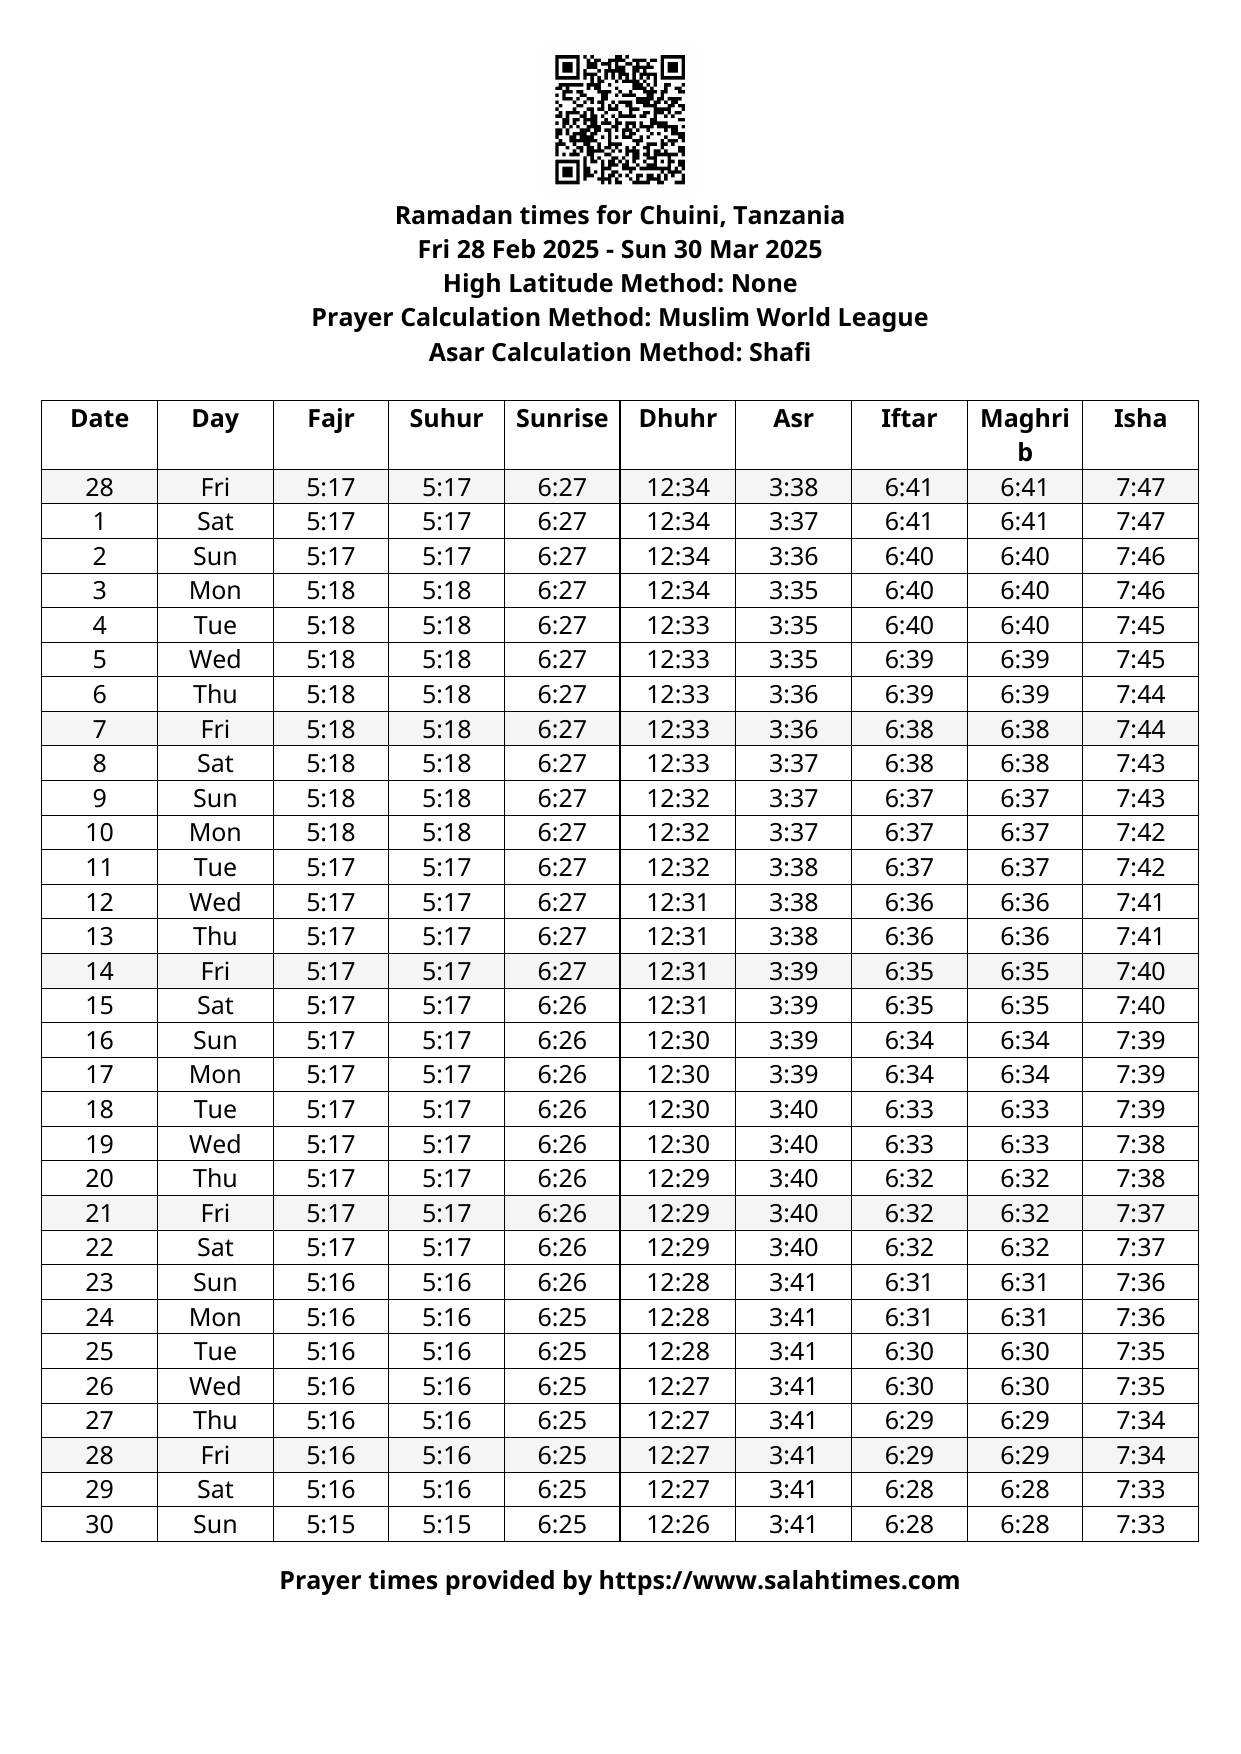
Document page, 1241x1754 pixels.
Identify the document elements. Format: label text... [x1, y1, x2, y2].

table_cell 12:33 [621, 608, 735, 642]
table_cell 7:34 [1083, 1404, 1198, 1437]
table_cell 6:35 [852, 989, 967, 1022]
table_cell Thu [158, 919, 273, 953]
table_cell 6:41 [852, 470, 967, 503]
table_cell 3:37 [736, 746, 851, 780]
table_cell 3:36 [736, 677, 851, 711]
table_cell 6:25 [505, 1334, 619, 1368]
table_cell 5:17 [274, 470, 388, 503]
table_cell 12:31 [621, 954, 735, 987]
table_cell 5:16 [274, 1300, 388, 1333]
table_cell 7:46 [1083, 539, 1198, 572]
table_cell 12:30 [621, 1127, 735, 1160]
table_cell 5:17 [389, 919, 504, 953]
table_cell 6:27 [505, 643, 619, 676]
table_cell 6:28 [852, 1507, 967, 1541]
table_cell 12:27 [621, 1438, 735, 1472]
table_cell 20 [42, 1161, 157, 1195]
table_cell 6:40 [852, 539, 967, 572]
table_cell 6:30 [968, 1334, 1082, 1368]
table_cell 6:26 [505, 1161, 619, 1195]
table_cell 5:17 [389, 850, 504, 884]
table_cell 12:28 [621, 1300, 735, 1333]
table_cell 6:25 [505, 1473, 619, 1506]
table_cell 5:16 [274, 1404, 388, 1437]
table_cell 7:43 [1083, 746, 1198, 780]
table_cell 6:27 [505, 781, 619, 814]
table_cell 7:45 [1083, 608, 1198, 642]
table_cell 3:39 [736, 989, 851, 1022]
table_cell 12 [42, 885, 157, 918]
table_cell 6:39 [968, 677, 1082, 711]
table_cell 3:41 [736, 1334, 851, 1368]
table_cell 30 [42, 1507, 157, 1541]
table_cell 5:17 [274, 919, 388, 953]
table_cell 6:38 [968, 712, 1082, 745]
table_cell 12:34 [621, 470, 735, 503]
table_cell 5:15 [389, 1507, 504, 1541]
table_cell 6:25 [505, 1369, 619, 1402]
table_cell 7:39 [1083, 1058, 1198, 1091]
table_cell 6:32 [968, 1196, 1082, 1229]
table_cell 7:47 [1083, 470, 1198, 503]
table_cell 3:40 [736, 1231, 851, 1264]
table_cell 6:28 [852, 1473, 967, 1506]
table_cell 3:40 [736, 1161, 851, 1195]
table_cell 6:26 [505, 1196, 619, 1229]
table_cell 5:17 [274, 885, 388, 918]
table_cell 5:18 [389, 608, 504, 642]
table_cell 7:44 [1083, 677, 1198, 711]
table_cell 6:26 [505, 1265, 619, 1299]
table_cell 5:18 [389, 712, 504, 745]
table_cell 7:35 [1083, 1334, 1198, 1368]
table_cell 7:38 [1083, 1127, 1198, 1160]
table_cell 15 [42, 989, 157, 1022]
table_cell Thu [158, 1404, 273, 1437]
table_cell 12:28 [621, 1334, 735, 1368]
table_cell Wed [158, 1369, 273, 1402]
table_cell 6:41 [968, 504, 1082, 538]
table_cell 6:36 [852, 885, 967, 918]
table_cell 6:26 [505, 1092, 619, 1126]
table_cell 6:37 [852, 781, 967, 814]
table_cell 5:17 [389, 1127, 504, 1160]
table_cell 3:37 [736, 816, 851, 849]
table_cell 28 [42, 1438, 157, 1472]
table_cell 6:34 [852, 1023, 967, 1057]
table_cell Fri [158, 1438, 273, 1472]
table_cell 26 [42, 1369, 157, 1402]
table_cell 5:18 [274, 746, 388, 780]
table_cell 6:27 [505, 919, 619, 953]
table_cell 6:35 [852, 954, 967, 987]
table_header Maghrib [968, 401, 1082, 469]
table_cell 12:34 [621, 574, 735, 607]
table_cell 3:38 [736, 919, 851, 953]
table_cell 3:40 [736, 1092, 851, 1126]
table_cell 12:32 [621, 781, 735, 814]
table_cell 12:27 [621, 1473, 735, 1506]
table_cell 6:33 [968, 1127, 1082, 1160]
table_cell 3:39 [736, 954, 851, 987]
table_cell 23 [42, 1265, 157, 1299]
table_cell 6 [42, 677, 157, 711]
table_cell 6:37 [852, 850, 967, 884]
table_cell 5:18 [274, 816, 388, 849]
table_cell 7:37 [1083, 1196, 1198, 1229]
table_cell 12:32 [621, 850, 735, 884]
table_cell 5:17 [389, 1023, 504, 1057]
table_cell 6:39 [852, 677, 967, 711]
table_cell 6:26 [505, 1058, 619, 1091]
table_cell 5:18 [274, 608, 388, 642]
table_cell 6:32 [852, 1231, 967, 1264]
table_cell 5:17 [389, 1092, 504, 1126]
table_cell 5:17 [274, 1196, 388, 1229]
table_cell 7:45 [1083, 643, 1198, 676]
table_cell 6:27 [505, 816, 619, 849]
table_cell 12:30 [621, 1092, 735, 1126]
table_cell 6:27 [505, 504, 619, 538]
table_cell 5:18 [274, 781, 388, 814]
table_cell 7:41 [1083, 885, 1198, 918]
table_cell 5:15 [274, 1507, 388, 1541]
table_cell 6:38 [852, 746, 967, 780]
table_cell 29 [42, 1473, 157, 1506]
table_cell 6:33 [968, 1092, 1082, 1126]
table_header Isha [1083, 401, 1198, 469]
table_cell 6:29 [852, 1404, 967, 1437]
table_cell 6:37 [968, 816, 1082, 849]
table_cell 5:16 [274, 1265, 388, 1299]
table_cell 6:28 [968, 1473, 1082, 1506]
table_cell 5:17 [274, 1023, 388, 1057]
table_cell 6:35 [968, 954, 1082, 987]
table_cell 9 [42, 781, 157, 814]
table_header Sunrise [505, 401, 619, 469]
table_cell 6:36 [852, 919, 967, 953]
table_cell 7:36 [1083, 1300, 1198, 1333]
table_cell 5:16 [274, 1334, 388, 1368]
table_cell 5:17 [274, 850, 388, 884]
table_cell 12:34 [621, 504, 735, 538]
table_cell 12:33 [621, 677, 735, 711]
table_header Date [42, 401, 157, 469]
table_cell 3:40 [736, 1127, 851, 1160]
table_cell 6:27 [505, 539, 619, 572]
table_cell 3:38 [736, 470, 851, 503]
table_header Asr [736, 401, 851, 469]
table_cell 6:32 [968, 1231, 1082, 1264]
table_cell 5:17 [274, 954, 388, 987]
table_cell Sun [158, 539, 273, 572]
table_cell 7:33 [1083, 1473, 1198, 1506]
table_cell Sun [158, 1507, 273, 1541]
table_cell 6:36 [968, 885, 1082, 918]
table_cell 1 [42, 504, 157, 538]
table_cell 5:18 [389, 574, 504, 607]
table_cell 3:35 [736, 608, 851, 642]
table_cell 6:36 [968, 919, 1082, 953]
table_cell 5:18 [389, 643, 504, 676]
table_cell 6:26 [505, 989, 619, 1022]
table_cell 5:16 [389, 1438, 504, 1472]
table_cell 6:37 [968, 850, 1082, 884]
table_cell 18 [42, 1092, 157, 1126]
table_cell 12:26 [621, 1507, 735, 1541]
table_cell 6:29 [852, 1438, 967, 1472]
table_cell 3:36 [736, 712, 851, 745]
table_cell 5:16 [274, 1473, 388, 1506]
picture [542, 41, 699, 198]
table_cell 6:30 [968, 1369, 1082, 1402]
table_cell 7:41 [1083, 919, 1198, 953]
table_cell 5:17 [274, 1058, 388, 1091]
table_cell 5:17 [389, 1231, 504, 1264]
table_cell 6:26 [505, 1127, 619, 1160]
table_cell 22 [42, 1231, 157, 1264]
table_cell 12:27 [621, 1404, 735, 1437]
table_cell 7:40 [1083, 954, 1198, 987]
text Prayer times provided by https://www.salahtimes.com [42, 1563, 1198, 1597]
table_cell 5:17 [274, 989, 388, 1022]
table_cell 6:30 [852, 1369, 967, 1402]
table_cell 6:31 [852, 1300, 967, 1333]
table_cell 6:39 [968, 643, 1082, 676]
text Ramadan times for Chuini, Tanzania [42, 198, 1198, 232]
table_cell 5:16 [389, 1369, 504, 1402]
table_cell 7 [42, 712, 157, 745]
table_cell 6:25 [505, 1438, 619, 1472]
table_cell 12:31 [621, 919, 735, 953]
table_cell 7:39 [1083, 1092, 1198, 1126]
table_cell 12:31 [621, 885, 735, 918]
text High Latitude Method: None [42, 266, 1198, 300]
table_cell Fri [158, 954, 273, 987]
table_cell 12:31 [621, 989, 735, 1022]
table_cell 5:18 [274, 574, 388, 607]
table_cell 12:30 [621, 1023, 735, 1057]
table_cell Sat [158, 504, 273, 538]
table_cell 6:34 [968, 1023, 1082, 1057]
table_cell Mon [158, 1300, 273, 1333]
table_cell 6:31 [968, 1265, 1082, 1299]
table_cell 12:27 [621, 1369, 735, 1402]
table_cell 6:33 [852, 1127, 967, 1160]
table_cell 2 [42, 539, 157, 572]
table_cell 6:40 [852, 574, 967, 607]
table_cell Sun [158, 1023, 273, 1057]
table_cell 3:37 [736, 504, 851, 538]
table_cell 6:30 [852, 1334, 967, 1368]
table_cell Tue [158, 1334, 273, 1368]
table_cell Mon [158, 816, 273, 849]
table_cell 6:25 [505, 1507, 619, 1541]
table_cell 6:32 [968, 1161, 1082, 1195]
table_cell 6:37 [968, 781, 1082, 814]
table_cell 6:31 [968, 1300, 1082, 1333]
table_cell Tue [158, 608, 273, 642]
table_cell 3:39 [736, 1058, 851, 1091]
table_cell 16 [42, 1023, 157, 1057]
table_cell 6:34 [968, 1058, 1082, 1091]
table_cell 7:37 [1083, 1231, 1198, 1264]
table_cell 6:41 [852, 504, 967, 538]
table_cell 5:17 [389, 504, 504, 538]
table_cell 17 [42, 1058, 157, 1091]
table_cell 12:34 [621, 539, 735, 572]
table_cell Tue [158, 850, 273, 884]
table_cell 3:41 [736, 1300, 851, 1333]
table_cell 6:26 [505, 1231, 619, 1264]
table_cell 5:18 [274, 677, 388, 711]
table_cell 12:28 [621, 1265, 735, 1299]
table_cell 3:41 [736, 1369, 851, 1402]
table_cell 7:38 [1083, 1161, 1198, 1195]
table_cell 6:27 [505, 574, 619, 607]
table_cell 7:36 [1083, 1265, 1198, 1299]
table_cell 6:33 [852, 1092, 967, 1126]
table_cell 5:17 [389, 539, 504, 572]
table_cell 5:16 [389, 1473, 504, 1506]
table_cell 27 [42, 1404, 157, 1437]
table_cell 5:16 [274, 1438, 388, 1472]
table_cell 7:35 [1083, 1369, 1198, 1402]
table_cell 12:33 [621, 746, 735, 780]
table_cell 6:27 [505, 850, 619, 884]
table_cell 6:40 [852, 608, 967, 642]
table_cell Wed [158, 1127, 273, 1160]
table_cell 6:25 [505, 1300, 619, 1333]
table_cell 6:27 [505, 746, 619, 780]
table_cell Sun [158, 1265, 273, 1299]
table_cell 4 [42, 608, 157, 642]
table_cell 7:33 [1083, 1507, 1198, 1541]
table_cell 5:16 [389, 1404, 504, 1437]
table_cell 6:27 [505, 885, 619, 918]
table_cell Fri [158, 1196, 273, 1229]
table_cell 6:40 [968, 539, 1082, 572]
table_cell 5:18 [389, 816, 504, 849]
table_cell 5 [42, 643, 157, 676]
table_cell 5:18 [274, 643, 388, 676]
table_cell 6:39 [852, 643, 967, 676]
table_cell 5:17 [389, 470, 504, 503]
table_cell 12:33 [621, 712, 735, 745]
table_cell 6:27 [505, 712, 619, 745]
table_cell 3:37 [736, 781, 851, 814]
table_cell 3:35 [736, 643, 851, 676]
table_cell 3:41 [736, 1404, 851, 1437]
table_cell Tue [158, 1092, 273, 1126]
table_cell 5:16 [389, 1265, 504, 1299]
table_cell 12:33 [621, 643, 735, 676]
table_header Day [158, 401, 273, 469]
table_cell 5:18 [389, 781, 504, 814]
table_cell Mon [158, 1058, 273, 1091]
table_header Fajr [274, 401, 388, 469]
table_cell 3:35 [736, 574, 851, 607]
table_cell Fri [158, 712, 273, 745]
table_cell 6:27 [505, 608, 619, 642]
table_cell Sat [158, 989, 273, 1022]
table_cell 5:17 [389, 989, 504, 1022]
table_cell 5:17 [389, 954, 504, 987]
text Fri 28 Feb 2025 - Sun 30 Mar 2025 [42, 232, 1198, 266]
table_cell 6:38 [968, 746, 1082, 780]
table_cell Fri [158, 470, 273, 503]
table_header Dhuhr [621, 401, 735, 469]
table_cell 12:29 [621, 1196, 735, 1229]
table_cell Sun [158, 781, 273, 814]
table_cell 12:30 [621, 1058, 735, 1091]
table_cell 5:17 [389, 1196, 504, 1229]
table_cell 13 [42, 919, 157, 953]
table_cell 6:29 [968, 1438, 1082, 1472]
table_cell 14 [42, 954, 157, 987]
table_cell 6:27 [505, 677, 619, 711]
table_cell 7:42 [1083, 816, 1198, 849]
table_cell 5:17 [274, 1231, 388, 1264]
table_cell 12:29 [621, 1231, 735, 1264]
table_cell 6:29 [968, 1404, 1082, 1437]
table_header Suhur [389, 401, 504, 469]
table_cell 6:35 [968, 989, 1082, 1022]
table_cell 5:17 [389, 1058, 504, 1091]
table_cell 6:34 [852, 1058, 967, 1091]
table_cell 21 [42, 1196, 157, 1229]
table_cell 25 [42, 1334, 157, 1368]
table_cell 5:17 [274, 504, 388, 538]
table_cell 6:27 [505, 954, 619, 987]
table_cell 3:41 [736, 1507, 851, 1541]
table_header Iftar [852, 401, 967, 469]
table_cell 6:38 [852, 712, 967, 745]
text Prayer Calculation Method: Muslim World League [42, 300, 1198, 334]
table_cell 7:43 [1083, 781, 1198, 814]
table_cell 6:32 [852, 1161, 967, 1195]
table_cell 5:18 [389, 677, 504, 711]
table_cell 3:36 [736, 539, 851, 572]
table_cell 5:17 [274, 539, 388, 572]
table_cell 7:39 [1083, 1023, 1198, 1057]
table_cell 7:47 [1083, 504, 1198, 538]
table_cell 3:38 [736, 850, 851, 884]
table_cell 5:17 [274, 1127, 388, 1160]
table_cell 5:17 [274, 1092, 388, 1126]
table_cell 3:38 [736, 885, 851, 918]
table_cell Thu [158, 1161, 273, 1195]
table_cell 12:32 [621, 816, 735, 849]
table_cell 6:31 [852, 1265, 967, 1299]
text Asar Calculation Method: Shafi [42, 334, 1198, 368]
table_cell 5:17 [389, 885, 504, 918]
table_cell 3 [42, 574, 157, 607]
table_cell 7:42 [1083, 850, 1198, 884]
table_cell 19 [42, 1127, 157, 1160]
table_cell 12:29 [621, 1161, 735, 1195]
table_cell 3:41 [736, 1265, 851, 1299]
table_cell 24 [42, 1300, 157, 1333]
table_cell 3:39 [736, 1023, 851, 1057]
table_cell 28 [42, 470, 157, 503]
table_cell 11 [42, 850, 157, 884]
table_cell 6:37 [852, 816, 967, 849]
table_cell 5:18 [389, 746, 504, 780]
table_cell 7:34 [1083, 1438, 1198, 1472]
table_cell Wed [158, 885, 273, 918]
table_cell 6:25 [505, 1404, 619, 1437]
table_cell 5:18 [274, 712, 388, 745]
table_cell 6:26 [505, 1023, 619, 1057]
table_cell 7:46 [1083, 574, 1198, 607]
table_cell Sat [158, 1231, 273, 1264]
table_cell 6:32 [852, 1196, 967, 1229]
table_cell 6:41 [968, 470, 1082, 503]
table_cell 5:16 [274, 1369, 388, 1402]
table_cell 6:27 [505, 470, 619, 503]
table_cell 6:40 [968, 608, 1082, 642]
table_cell 5:16 [389, 1334, 504, 1368]
table_cell Sat [158, 746, 273, 780]
table_cell Wed [158, 643, 273, 676]
table_cell 10 [42, 816, 157, 849]
table_cell 6:28 [968, 1507, 1082, 1541]
table_cell Mon [158, 574, 273, 607]
table_cell 5:17 [389, 1161, 504, 1195]
table_cell 3:41 [736, 1438, 851, 1472]
table_cell Sat [158, 1473, 273, 1506]
table_cell 3:41 [736, 1473, 851, 1506]
table_cell 7:44 [1083, 712, 1198, 745]
table_cell 8 [42, 746, 157, 780]
table_cell 5:16 [389, 1300, 504, 1333]
table_cell 3:40 [736, 1196, 851, 1229]
table_cell Thu [158, 677, 273, 711]
table_cell 5:17 [274, 1161, 388, 1195]
table_cell 6:40 [968, 574, 1082, 607]
table_cell 7:40 [1083, 989, 1198, 1022]
